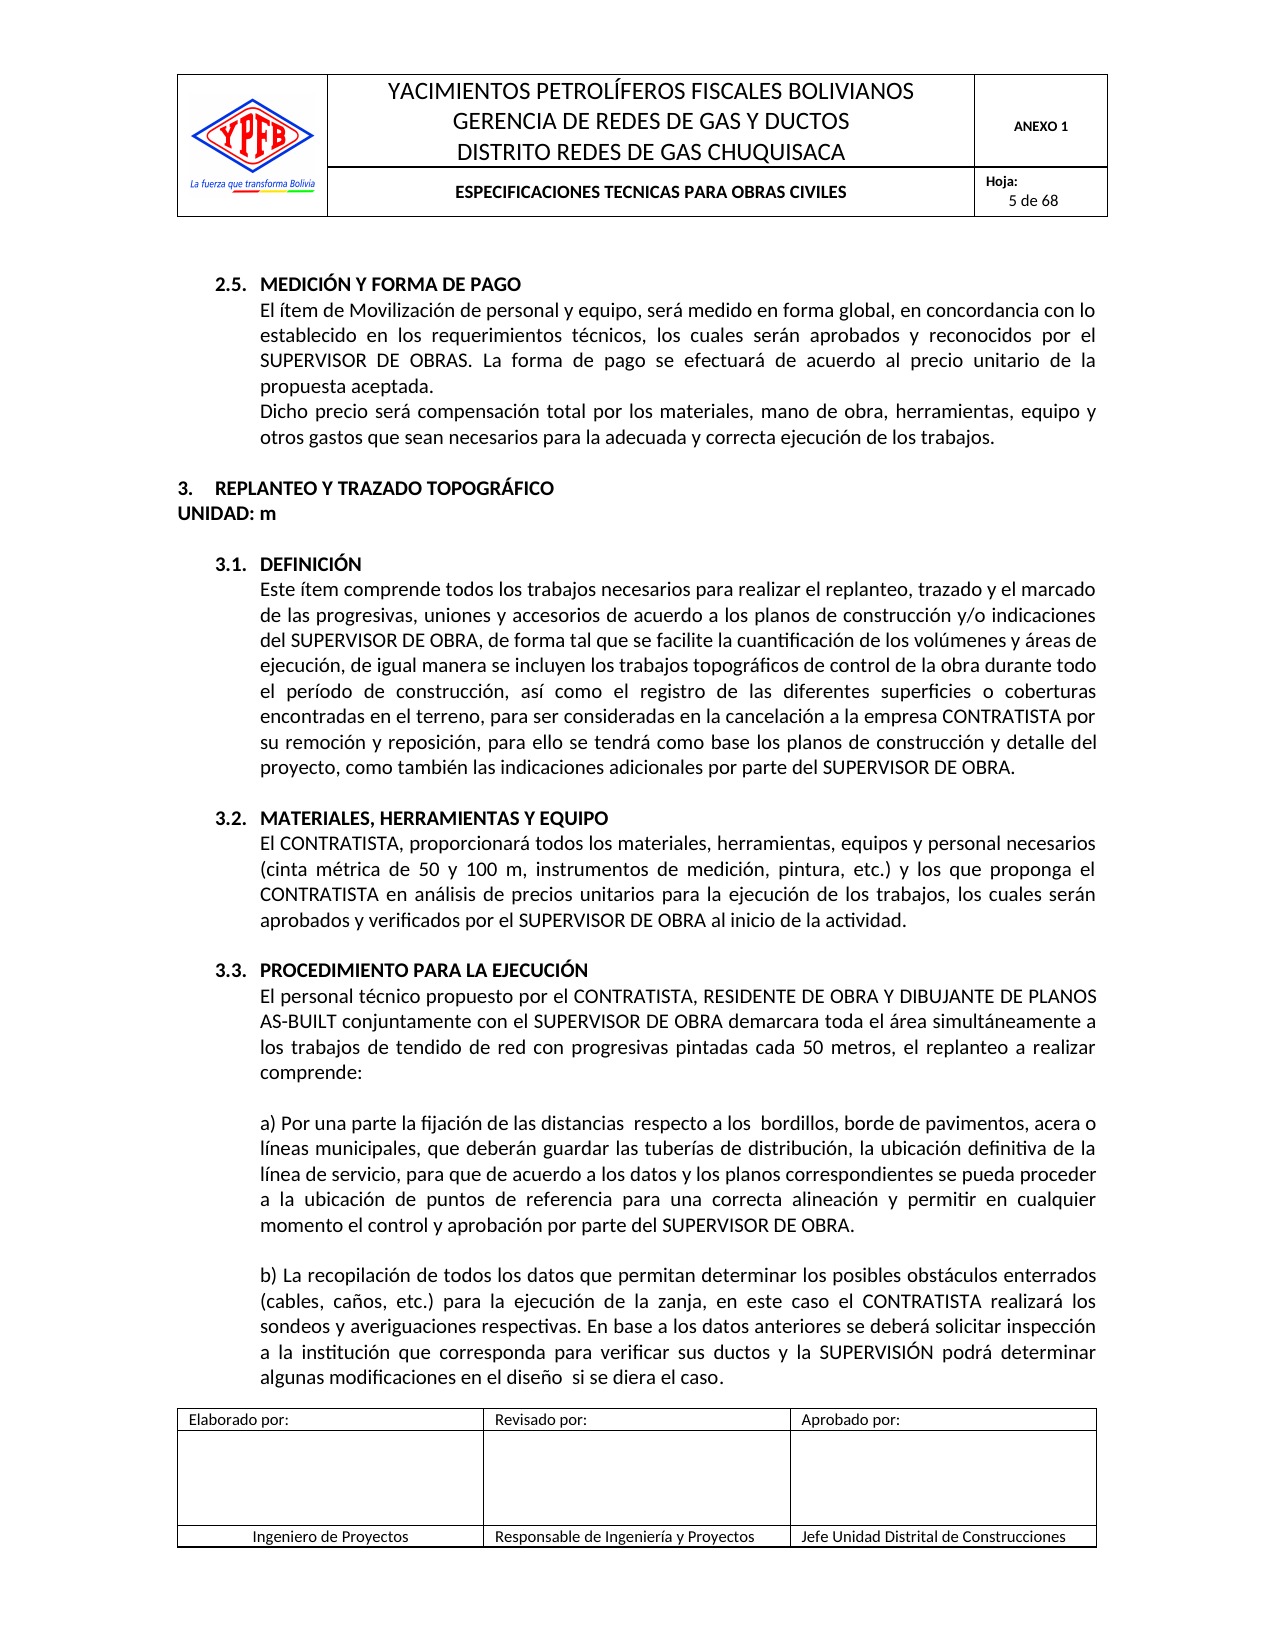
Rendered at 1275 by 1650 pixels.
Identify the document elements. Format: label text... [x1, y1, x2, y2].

text Este ítem comprende todos los trabajos necesarios para realizar el replanteo, trazado y el marcado de las progresivas, uniones y accesorios de acuerdo a los planos de construcción y/o indicaciones del SUPERVISOR DE OBRA, de forma tal que se facilite la cuantificación de los volúmenes y áreas de ejecución, de igual manera se incluyen los trabajos topográficos de control de la obra durante todo el período de construcción, así como el registro de las diferentes superficies o coberturas encontradas en el terreno, para ser consideradas en la cancelación a la empresa CONTRATISTA por su remoción y reposición, para ello se tendrá como base los planos de construcción y detalle del proyecto, como también las indicaciones adicionales por parte del SUPERVISOR DE OBRA. [260, 576, 1098, 780]
text a) Por una parte la fijación de las distancias respecto a los bordillos, borde de pavimentos, acera o líneas municipales, que deberán guardar las tuberías de distribución, la ubicación definitiva de la línea de servicio, para que de acuerdo a los datos y los planos correspondientes se pueda proceder a la ubicación de puntos de referencia para una correcta alineación y permitir en cualquier momento el control y aprobación por parte del SUPERVISOR DE OBRA. [260, 1110, 1098, 1237]
picture [188, 93, 316, 198]
subtitle REPLANTEO Y TRAZADO TOPOGRÁFICO [177, 475, 1098, 500]
text b) La recopilación de todos los datos que permitan determinar los posibles obstáculos enterrados (cables, caños, etc.) para la ejecución de la zanja, en este caso el CONTRATISTA realizará los sondeos y averiguaciones respectivas. En base a los datos anteriores se deberá solicitar inspección a la institución que corresponda para verificar sus ductos y la SUPERVISIÓN podrá determinar algunas modificaciones en el diseño si se diera el caso. [260, 1263, 1098, 1390]
text Dicho precio será compensación total por los materiales, mano de obra, herramientas, equipo y otros gastos que sean necesarios para la adecuada y correcta ejecución de los trabajos. [260, 398, 1098, 449]
list PROCEDIMIENTO PARA LA EJECUCIÓN [215, 958, 1098, 983]
list DEFINICIÓN [215, 551, 1098, 576]
text El personal técnico propuesto por el CONTRATISTA, RESIDENTE DE OBRA Y DIBUJANTE DE PLANOS AS-BUILT conjuntamente con el SUPERVISOR DE OBRA demarcara toda el área simultáneamente a los trabajos de tendido de red con progresivas pintadas cada 50 metros, el replanteo a realizar comprende: [260, 983, 1098, 1085]
list MATERIALES, HERRAMIENTAS Y EQUIPO [215, 805, 1098, 831]
text El CONTRATISTA, proporcionará todos los materiales, herramientas, equipos y personal necesarios (cinta métrica de 50 y 100 m, instrumentos de medición, pintura, etc.) y los que proponga el CONTRATISTA en análisis de precios unitarios para la ejecución de los trabajos, los cuales serán aprobados y verificados por el SUPERVISOR DE OBRA al inicio de la actividad. [260, 831, 1098, 932]
text UNIDAD: m [177, 500, 1098, 526]
list MEDICIÓN Y FORMA DE PAGO [215, 271, 1098, 297]
text El ítem de Movilización de personal y equipo, será medido en forma global, en concordancia con lo establecido en los requerimientos técnicos, los cuales serán aprobados y reconocidos por el SUPERVISOR DE OBRAS. La forma de pago se efectuará de acuerdo al precio unitario de la propuesta aceptada. [260, 297, 1098, 398]
